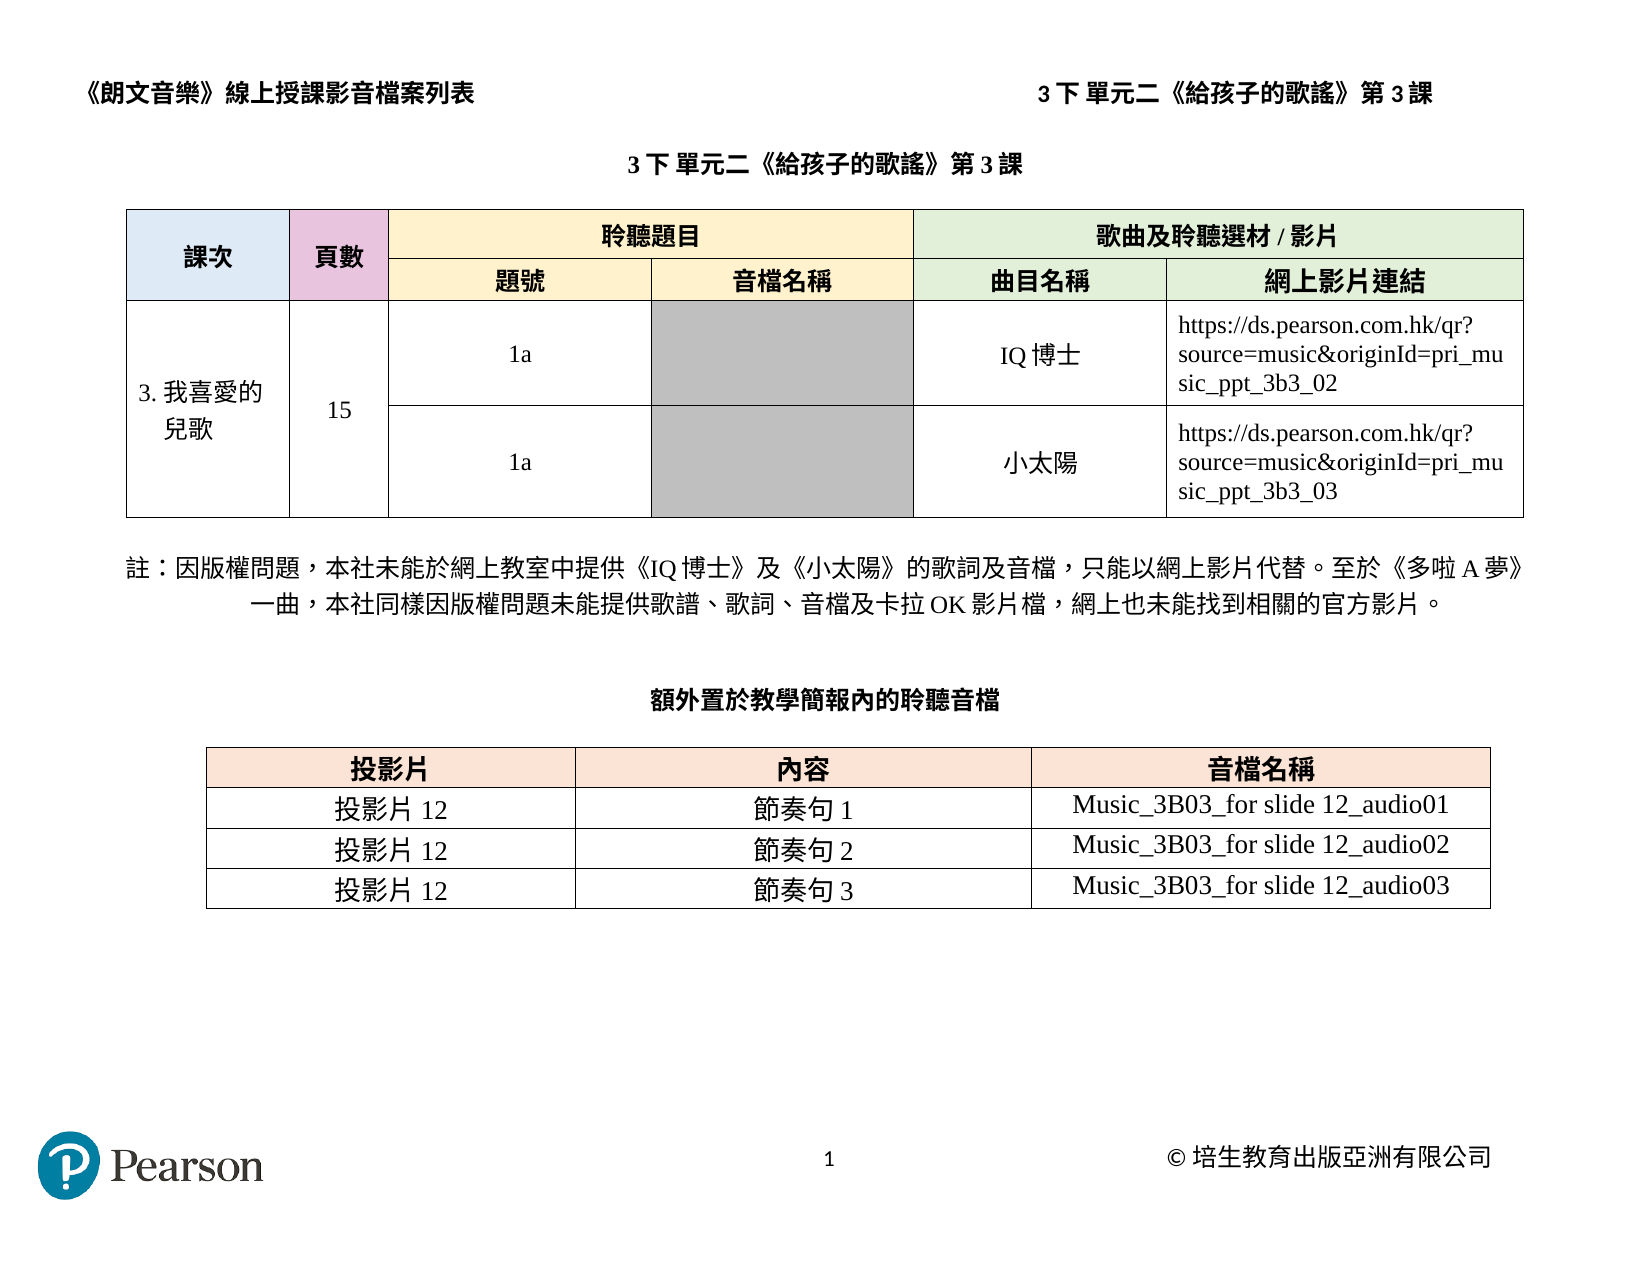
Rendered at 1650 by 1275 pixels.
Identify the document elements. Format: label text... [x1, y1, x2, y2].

table_cell Music_3B03_for slide 12_audio03 [1032, 869, 1490, 908]
table_header 投影片 [207, 748, 575, 787]
table_cell Music_3B03_for slide 12_audio01 [1032, 788, 1490, 827]
table_cell 15 [290, 301, 388, 517]
table_cell 節奏句3 [576, 869, 1031, 908]
picture [34, 1128, 266, 1204]
table_cell 小太陽 [914, 406, 1166, 517]
table_cell 曲目名稱 [914, 259, 1166, 300]
table_cell [652, 406, 913, 517]
table_header 頁數 [290, 210, 388, 300]
table_cell 題號 [389, 259, 651, 300]
table_cell 投影片12 [207, 829, 575, 868]
table_header 內容 [576, 748, 1031, 787]
table_cell 節奏句2 [576, 829, 1031, 868]
table_cell 1a [389, 301, 651, 405]
table_cell 節奏句1 [576, 788, 1031, 827]
table_header 音檔名稱 [1032, 748, 1490, 787]
table_cell 音檔名稱 [652, 259, 913, 300]
table_header 聆聽題目 [389, 210, 913, 258]
text 額外置於教學簡報內的聆聽音檔 [75, 680, 1575, 716]
table_cell 3. 我喜愛的 兒歌 [127, 301, 289, 517]
table_cell 網上影片連結 [1167, 259, 1523, 300]
table_cell Music_3B03_for slide 12_audio02 [1032, 829, 1490, 868]
table_cell [652, 301, 913, 405]
text 3下 單元二《給孩子的歌謠》第3課 [75, 144, 1575, 180]
text 註：因版權問題，本社未能於網上教室中提供《IQ博士》及《小太陽》的歌詞及音檔，只能以網上影片代替。至於《多啦A夢》 一曲，本社同樣因版權問題未能提供歌譜、歌詞、音檔及卡拉OK影片檔，網上也未能找到相關的官方影片。 [75, 548, 1575, 621]
table_header 歌曲及聆聽選材 / 影片 [914, 210, 1523, 258]
table_cell IQ博士 [914, 301, 1166, 405]
table_cell 投影片12 [207, 869, 575, 908]
table_header 課次 [127, 210, 289, 300]
table_cell 1a [389, 406, 651, 517]
table_cell https://ds.pearson.com.hk/qr?source=music&originId=pri_music_ppt_3b3_02 [1167, 301, 1523, 405]
table_cell 投影片12 [207, 788, 575, 827]
table_cell https://ds.pearson.com.hk/qr?source=music&originId=pri_music_ppt_3b3_03 [1167, 406, 1523, 517]
